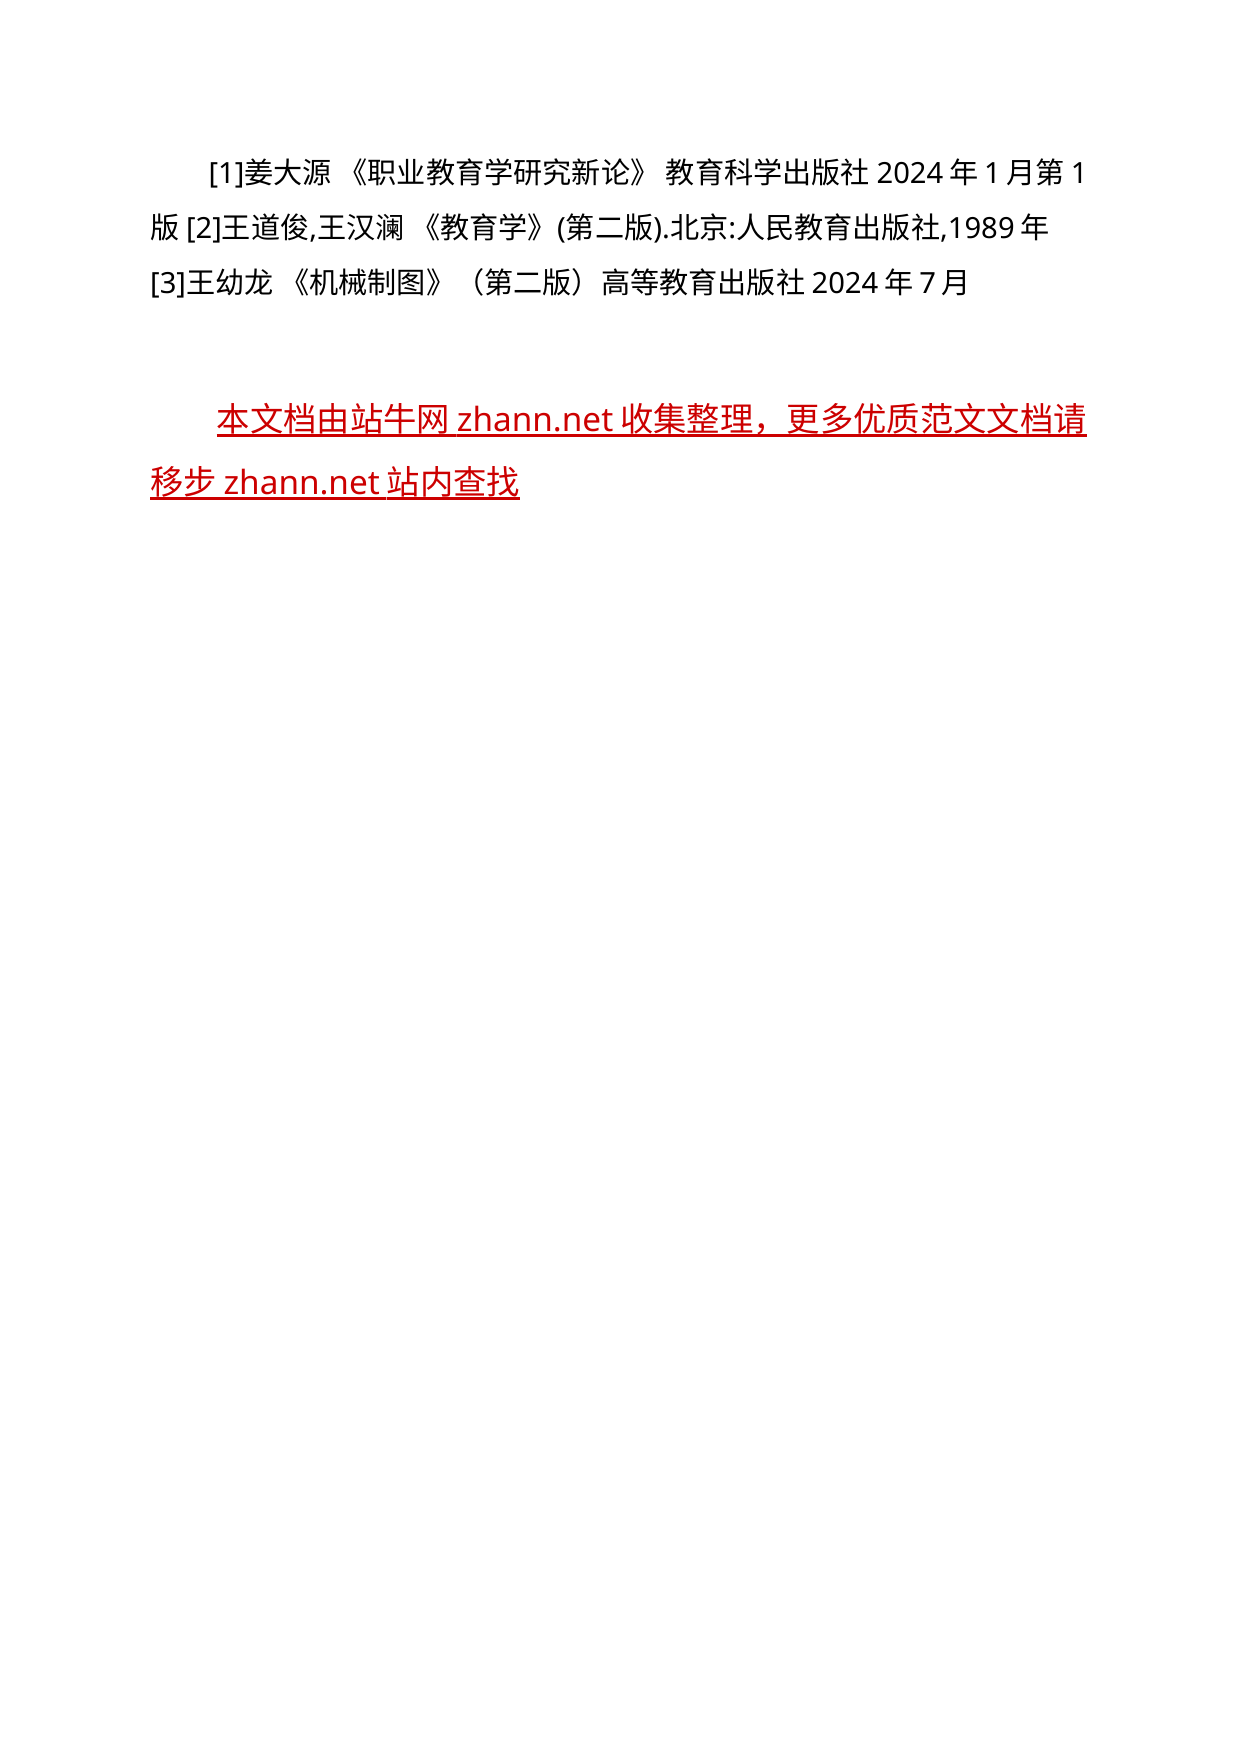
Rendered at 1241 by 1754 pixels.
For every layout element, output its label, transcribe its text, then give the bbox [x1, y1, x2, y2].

text [1]姜大源 《职业教育学研究新论》 教育科学出版社 2024年1月第1版 [2]王道俊,王汉澜 《教育学》(第二版).北京:人民教育出版社,1989年 [3]王幼龙 《机械制图》（第二版）高等教育出版社 2024年7月 [150, 150, 1090, 302]
text 本文档由站牛网zhann.net收集整理，更多优质范文文档请移步zhann.net站内查找 [150, 393, 1090, 504]
